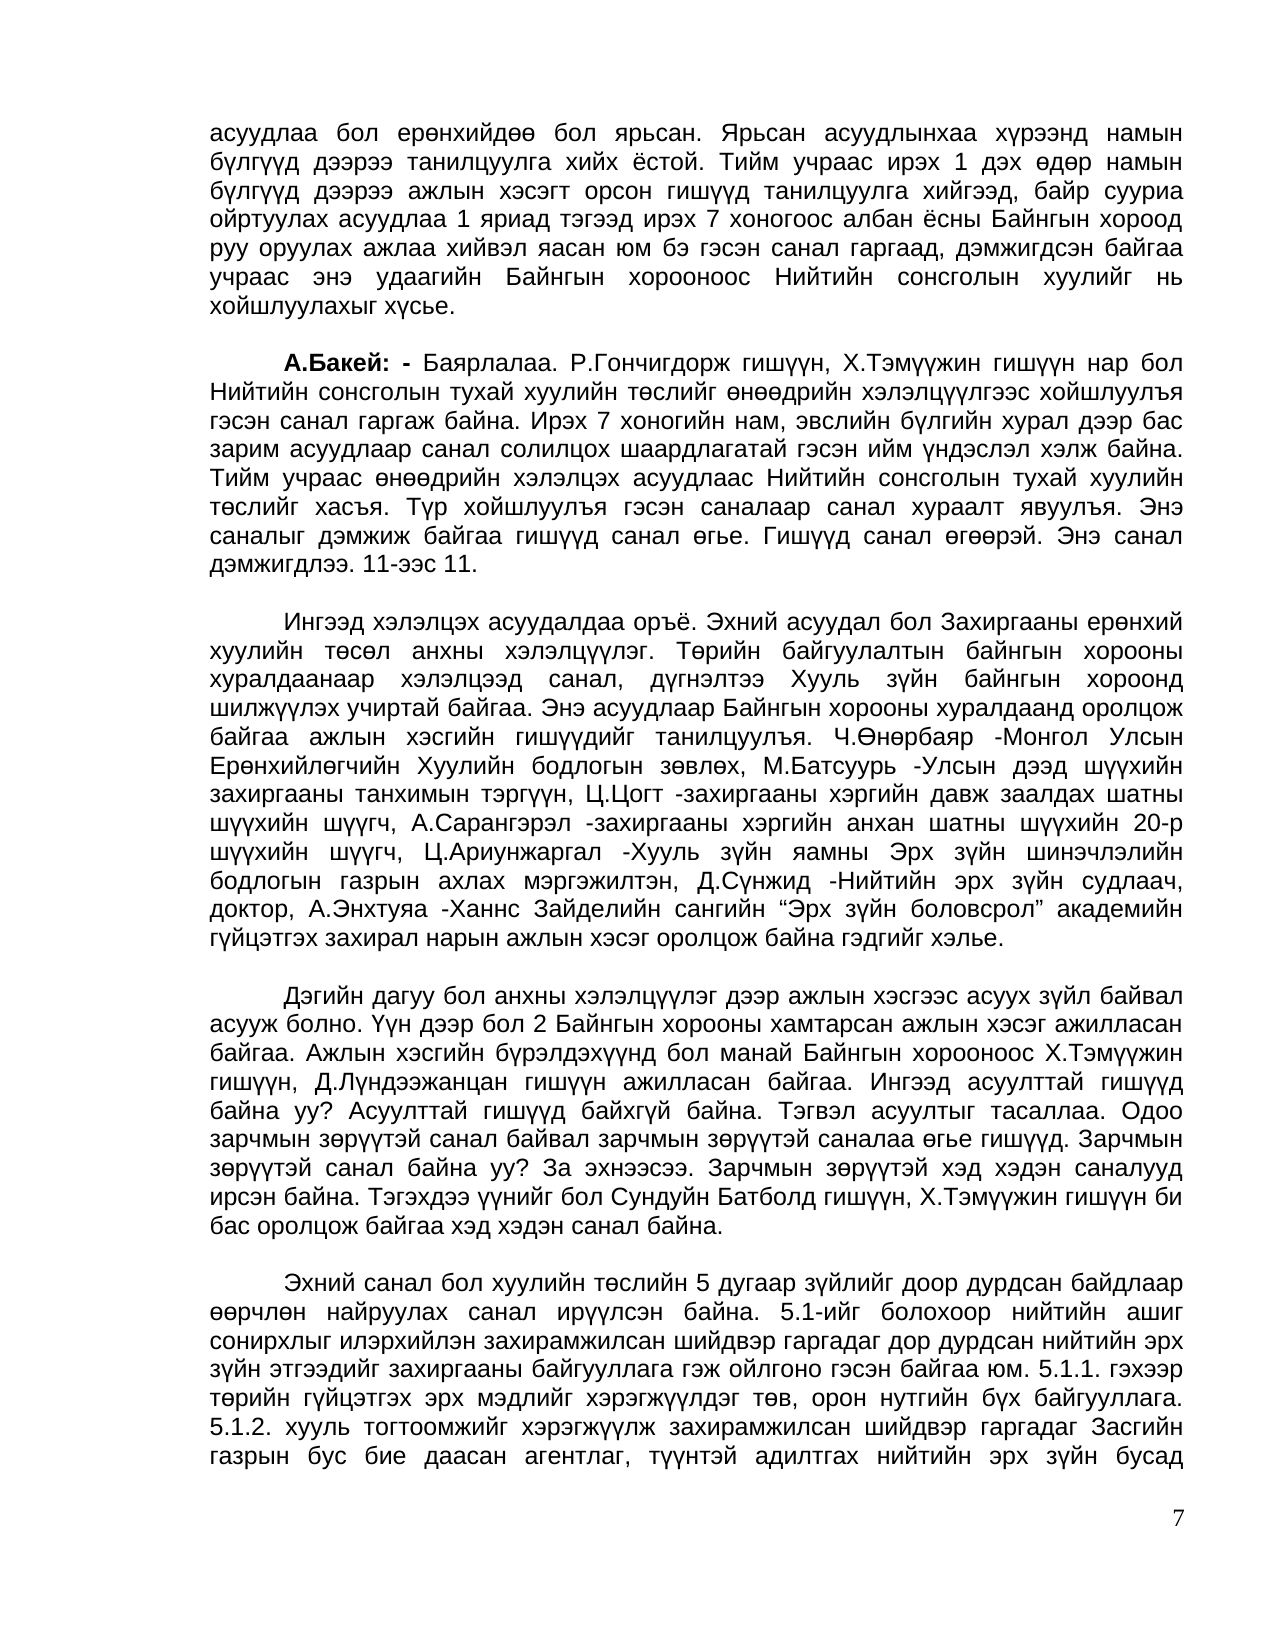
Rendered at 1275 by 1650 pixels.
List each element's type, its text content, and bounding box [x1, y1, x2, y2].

text Ингээд хэлэлцэх асуудалдаа оръё. Эхний асуудал бол Захиргааны ерөнхий хуулийн төсөл анхны хэлэлцүүлэг. Төрийн байгуулалтын байнгын хорооны хуралдаанаар хэлэлцээд санал, дүгнэлтээ Хууль зүйн байнгын хороонд шилжүүлэх учиртай байгаа. Энэ асуудлаар Байнгын хорооны хуралдаанд оролцож байгаа ажлын хэсгийн гишүүдийг танилцуулъя. Ч.Өнөрбаяр -Монгол Улсын Ерөнхийлөгчийн Хуулийн бодлогын зөвлөх, М.Батсуурь -Улсын дээд шүүхийн захиргааны танхимын тэргүүн, Ц.Цогт -захиргааны хэргийн давж заалдах шатны шүүхийн шүүгч, А.Сарангэрэл -захиргааны хэргийн анхан шатны шүүхийн 20-р шүүхийн шүүгч, Ц.Ариунжаргал -Хууль зүйн яамны Эрх зүйн шинэчлэлийн бодлогын газрын ахлах мэргэжилтэн, Д.Сүнжид -Нийтийн эрх зүйн судлаач, доктор, А.Энхтуяа -Ханнс Зайделийн сангийн “Эрх зүйн боловсрол” академийн гүйцэтгэх захирал нарын ажлын хэсэг оролцож байна гэдгийг хэлье. [209, 607, 1184, 952]
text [209, 118, 1184, 319]
text А.Бакей: - Баярлалаа. Р.Гончигдорж гишүүн, Х.Тэмүүжин гишүүн нар бол Нийтийн сонсголын тухай хуулийн төслийг өнөөдрийн хэлэлцүүлгээс хойшлуулъя гэсэн санал гаргаж байна. Ирэх 7 хоногийн нам, эвслийн бүлгийн хурал дээр бас зарим асуудлаар санал солилцох шаардлагатай гэсэн ийм үндэслэл хэлж байна. Тийм учраас өнөөдрийн хэлэлцэх асуудлаас Нийтийн сонсголын тухай хуулийн төслийг хасъя. Түр хойшлуулъя гэсэн саналаар санал хураалт явуулъя. Энэ саналыг дэмжиж байгаа гишүүд санал өгье. Гишүүд санал өгөөрэй. Энэ санал дэмжигдлээ. 11-ээс 11. [209, 348, 1184, 578]
text Дэгийн дагуу бол анхны хэлэлцүүлэг дээр ажлын хэсгээс асуух зүйл байвал асууж болно. Үүн дээр бол 2 Байнгын хорооны хамтарсан ажлын хэсэг ажилласан байгаа. Ажлын хэсгийн бүрэлдэхүүнд бол манай Байнгын хорооноос Х.Тэмүүжин гишүүн, Д.Лүндээжанцан гишүүн ажилласан байгаа. Ингээд асуулттай гишүүд байна уу? Асуулттай гишүүд байхгүй байна. Тэгвэл асуултыг тасаллаа. Одоо зарчмын зөрүүтэй санал байвал зарчмын зөрүүтэй саналаа өгье гишүүд. Зарчмын зөрүүтэй санал байна уу? За эхнээсээ. Зарчмын зөрүүтэй хэд хэдэн саналууд ирсэн байна. Тэгэхдээ үүнийг бол Сундуйн Батболд гишүүн, Х.Тэмүүжин гишүүн би бас оролцож байгаа хэд хэдэн санал байна. [209, 981, 1184, 1239]
